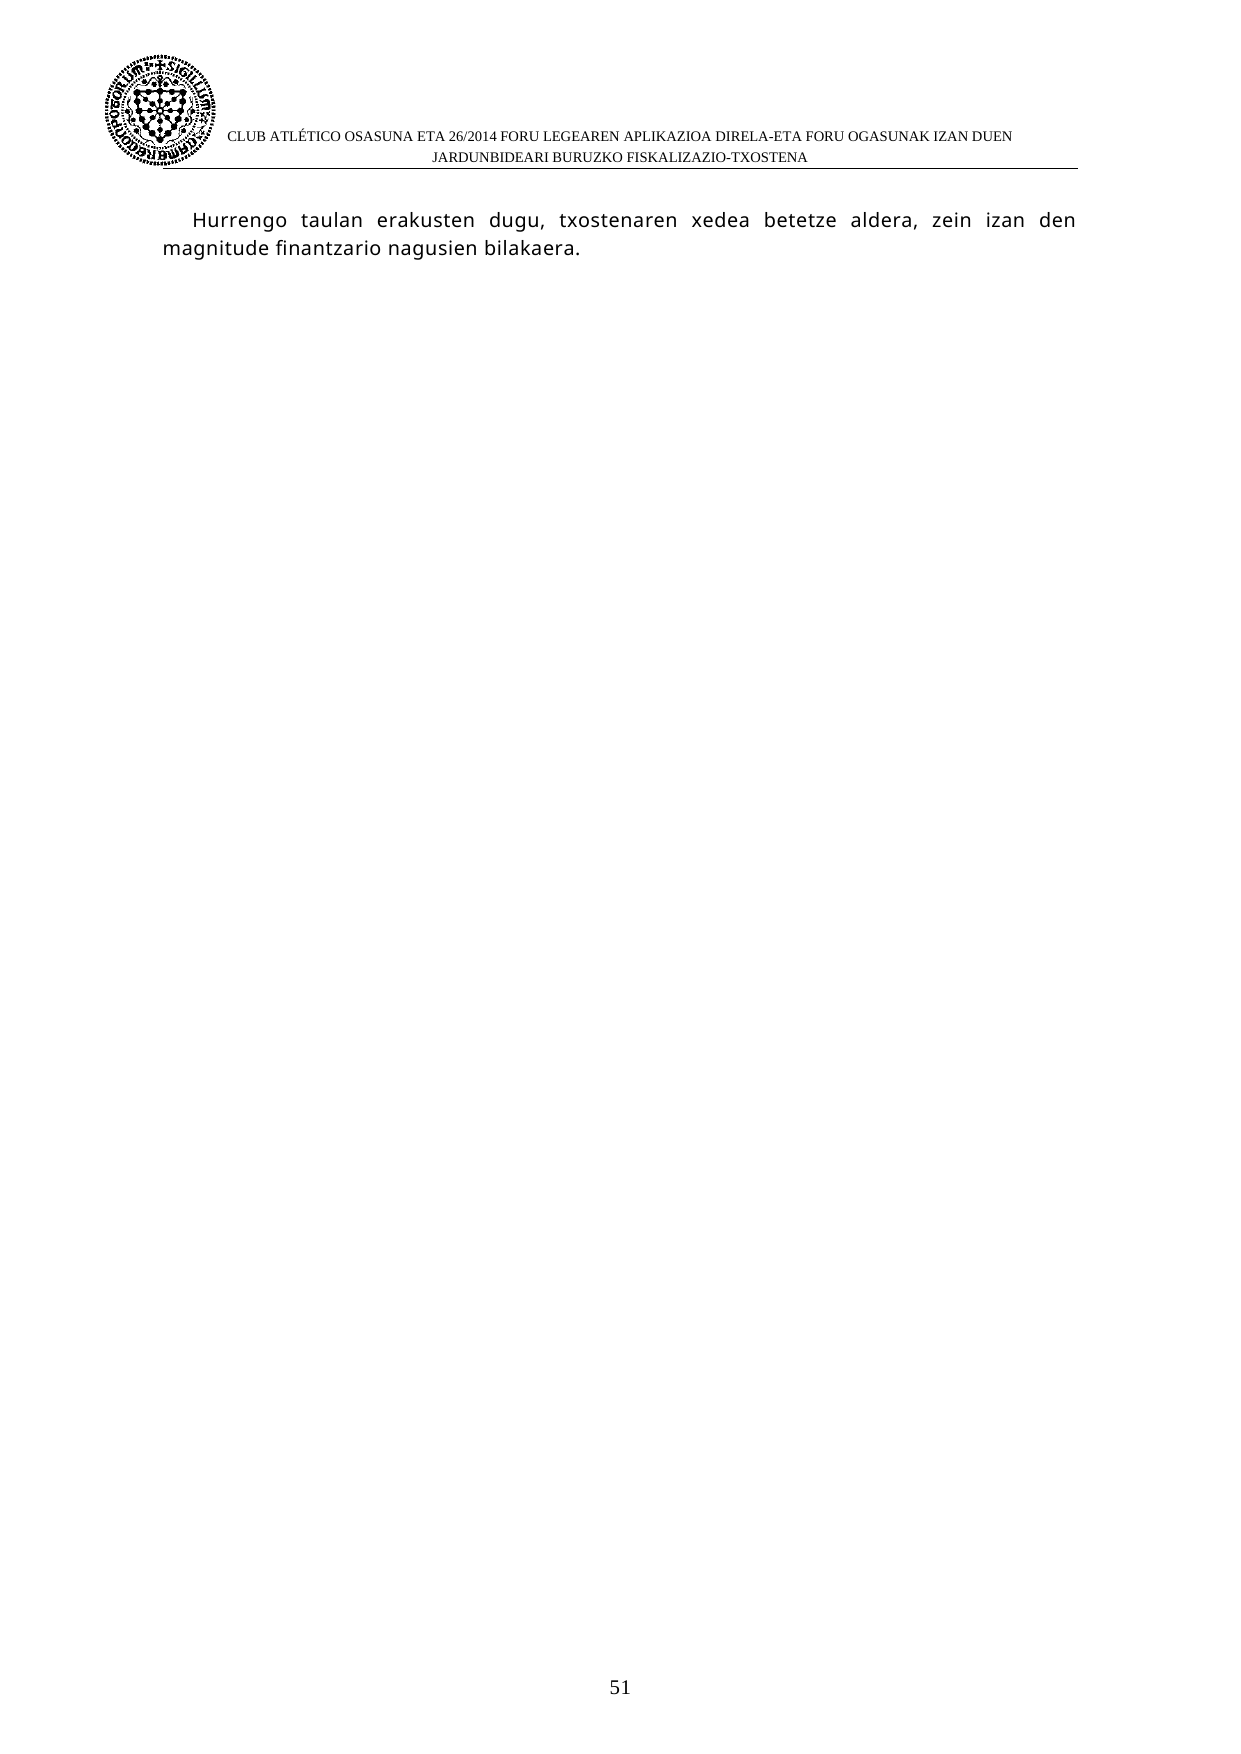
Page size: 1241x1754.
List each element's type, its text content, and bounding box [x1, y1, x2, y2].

text Hurrengo taulan erakusten dugu, txostenaren xedea betetze aldera, zein izan den magnitude finantzario nagusien bilakaera. [162, 207, 1078, 261]
picture [100, 51, 219, 169]
